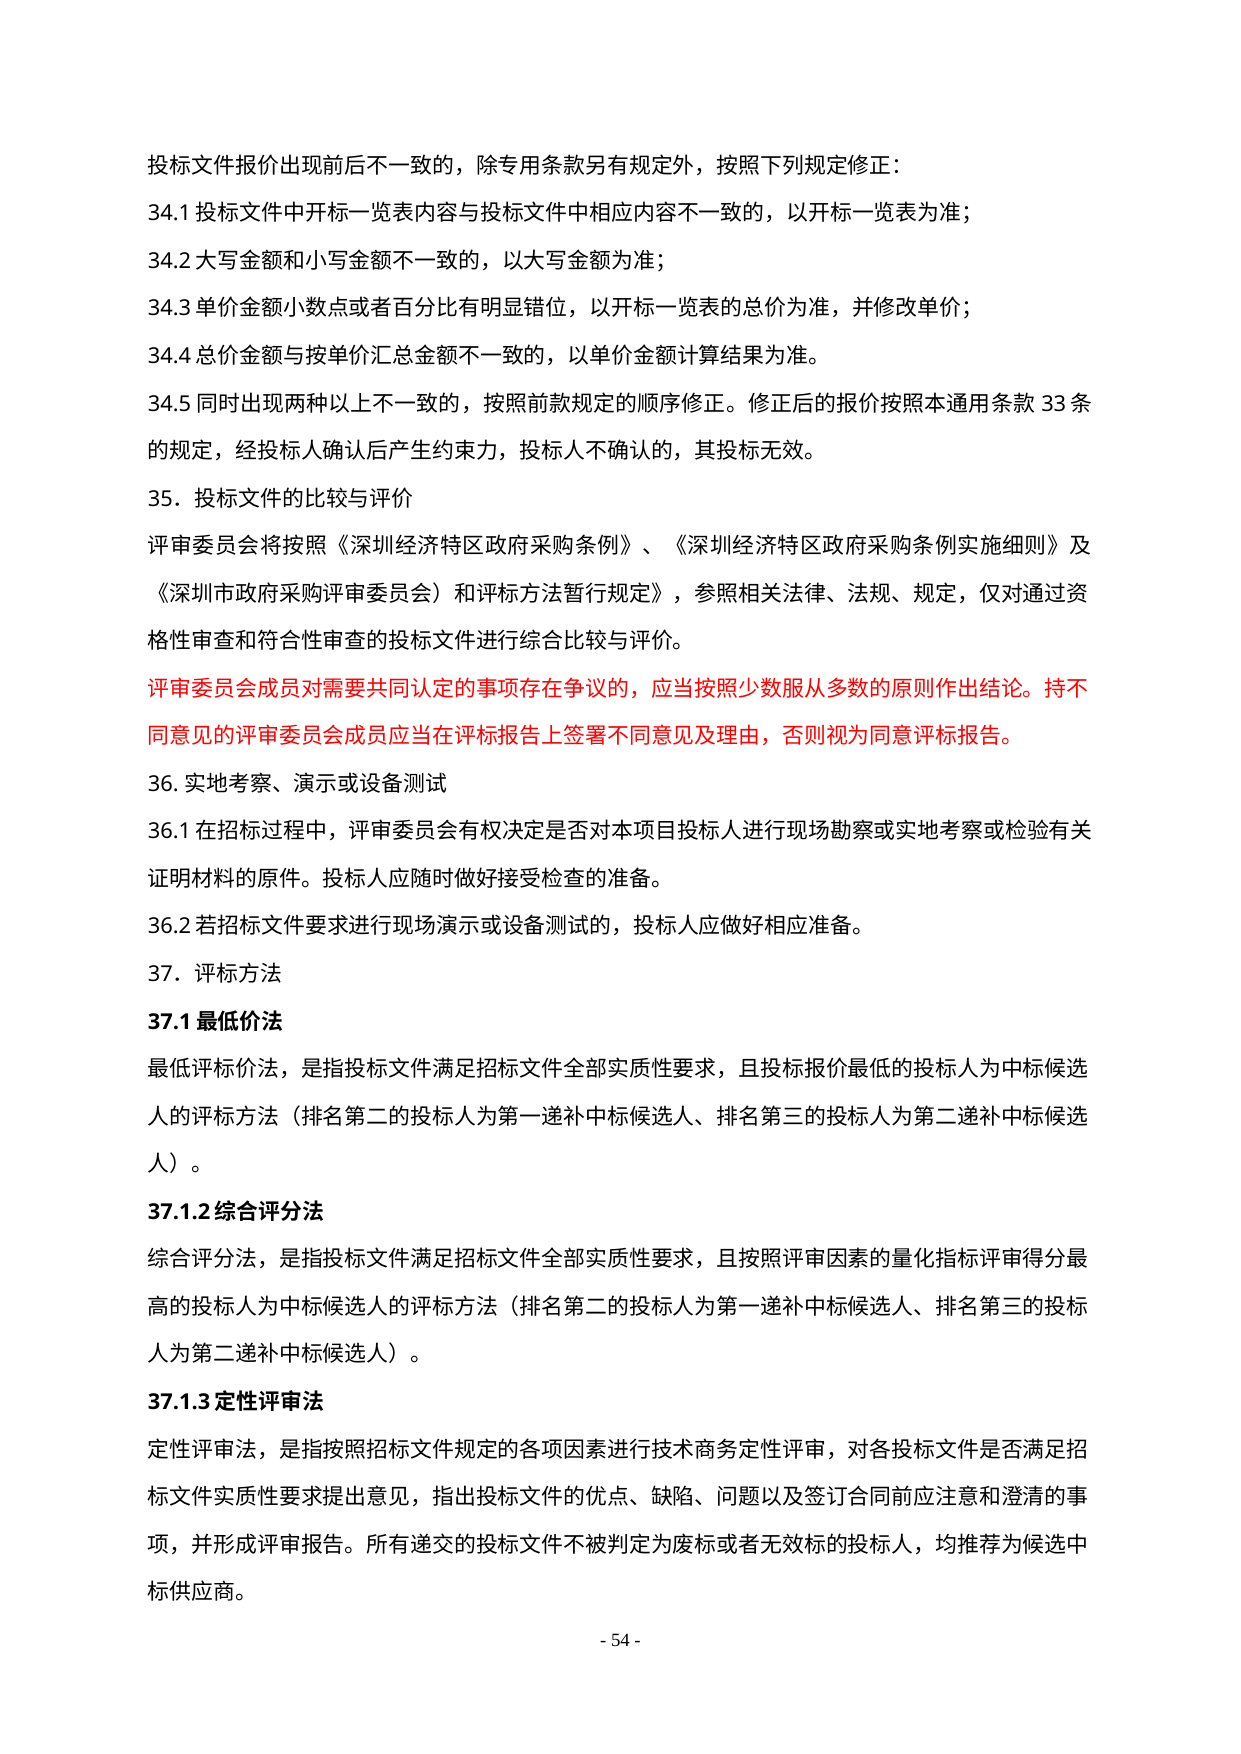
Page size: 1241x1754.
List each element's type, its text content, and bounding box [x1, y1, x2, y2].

text 评审委员会成员对需要共同认定的事项存在争议的，应当按照少数服从多数的原则作出结论。持不同意见的评审委员会成员应当在评标报告上签署不同意见及理由，否则视为同意评标报告。 [148, 671, 1092, 750]
text 34.1投标文件中开标一览表内容与投标文件中相应内容不一致的，以开标一览表为准； [148, 195, 1092, 227]
text 最低评标价法，是指投标文件满足招标文件全部实质性要求，且投标报价最低的投标人为中标候选人的评标方法（排名第二的投标人为第一递补中标候选人、排名第三的投标人为第二递补中标候选人）。 [148, 1051, 1092, 1178]
text 综合评分法，是指投标文件满足招标文件全部实质性要求，且按照评审因素的量化指标评审得分最高的投标人为中标候选人的评标方法（排名第二的投标人为第一递补中标候选人、排名第三的投标人为第二递补中标候选人）。 [148, 1241, 1092, 1368]
text 34.2大写金额和小写金额不一致的，以大写金额为准； [148, 243, 1092, 274]
text 36.1在招标过程中，评审委员会有权决定是否对本项目投标人进行现场勘察或实地考察或检验有关证明材料的原件。投标人应随时做好接受检查的准备。 [148, 813, 1092, 893]
text 评审委员会将按照《深圳经济特区政府采购条例》、《深圳经济特区政府采购条例实施细则》及《深圳市政府采购评审委员会）和评标方法暂行规定》，参照相关法律、法规、规定，仅对通过资格性审查和符合性审查的投标文件进行综合比较与评价。 [148, 528, 1092, 655]
text 35．投标文件的比较与评价 [148, 481, 1092, 512]
text 37.1.3定性评审法 [148, 1384, 1092, 1416]
text 36. 实地考察、演示或设备测试 [148, 766, 1092, 798]
text 34.5同时出现两种以上不一致的，按照前款规定的顺序修正。修正后的报价按照本通用条款33条的规定，经投标人确认后产生约束力，投标人不确认的，其投标无效。 [148, 386, 1092, 465]
text 34.4总价金额与按单价汇总金额不一致的，以单价金额计算结果为准。 [148, 338, 1092, 370]
text 定性评审法，是指按照招标文件规定的各项因素进行技术商务定性评审，对各投标文件是否满足招标文件实质性要求提出意见，指出投标文件的优点、缺陷、问题以及签订合同前应注意和澄清的事项，并形成评审报告。所有递交的投标文件不被判定为废标或者无效标的投标人，均推荐为候选中标供应商。 [148, 1432, 1092, 1606]
text 投标文件报价出现前后不一致的，除专用条款另有规定外，按照下列规定修正： [148, 148, 1092, 179]
text 37.1最低价法 [148, 1004, 1092, 1036]
text 36.2若招标文件要求进行现场演示或设备测试的，投标人应做好相应准备。 [148, 908, 1092, 940]
text 34.3单价金额小数点或者百分比有明显错位，以开标一览表的总价为准，并修改单价； [148, 290, 1092, 322]
text 37．评标方法 [148, 956, 1092, 988]
text 37.1.2综合评分法 [148, 1194, 1092, 1226]
